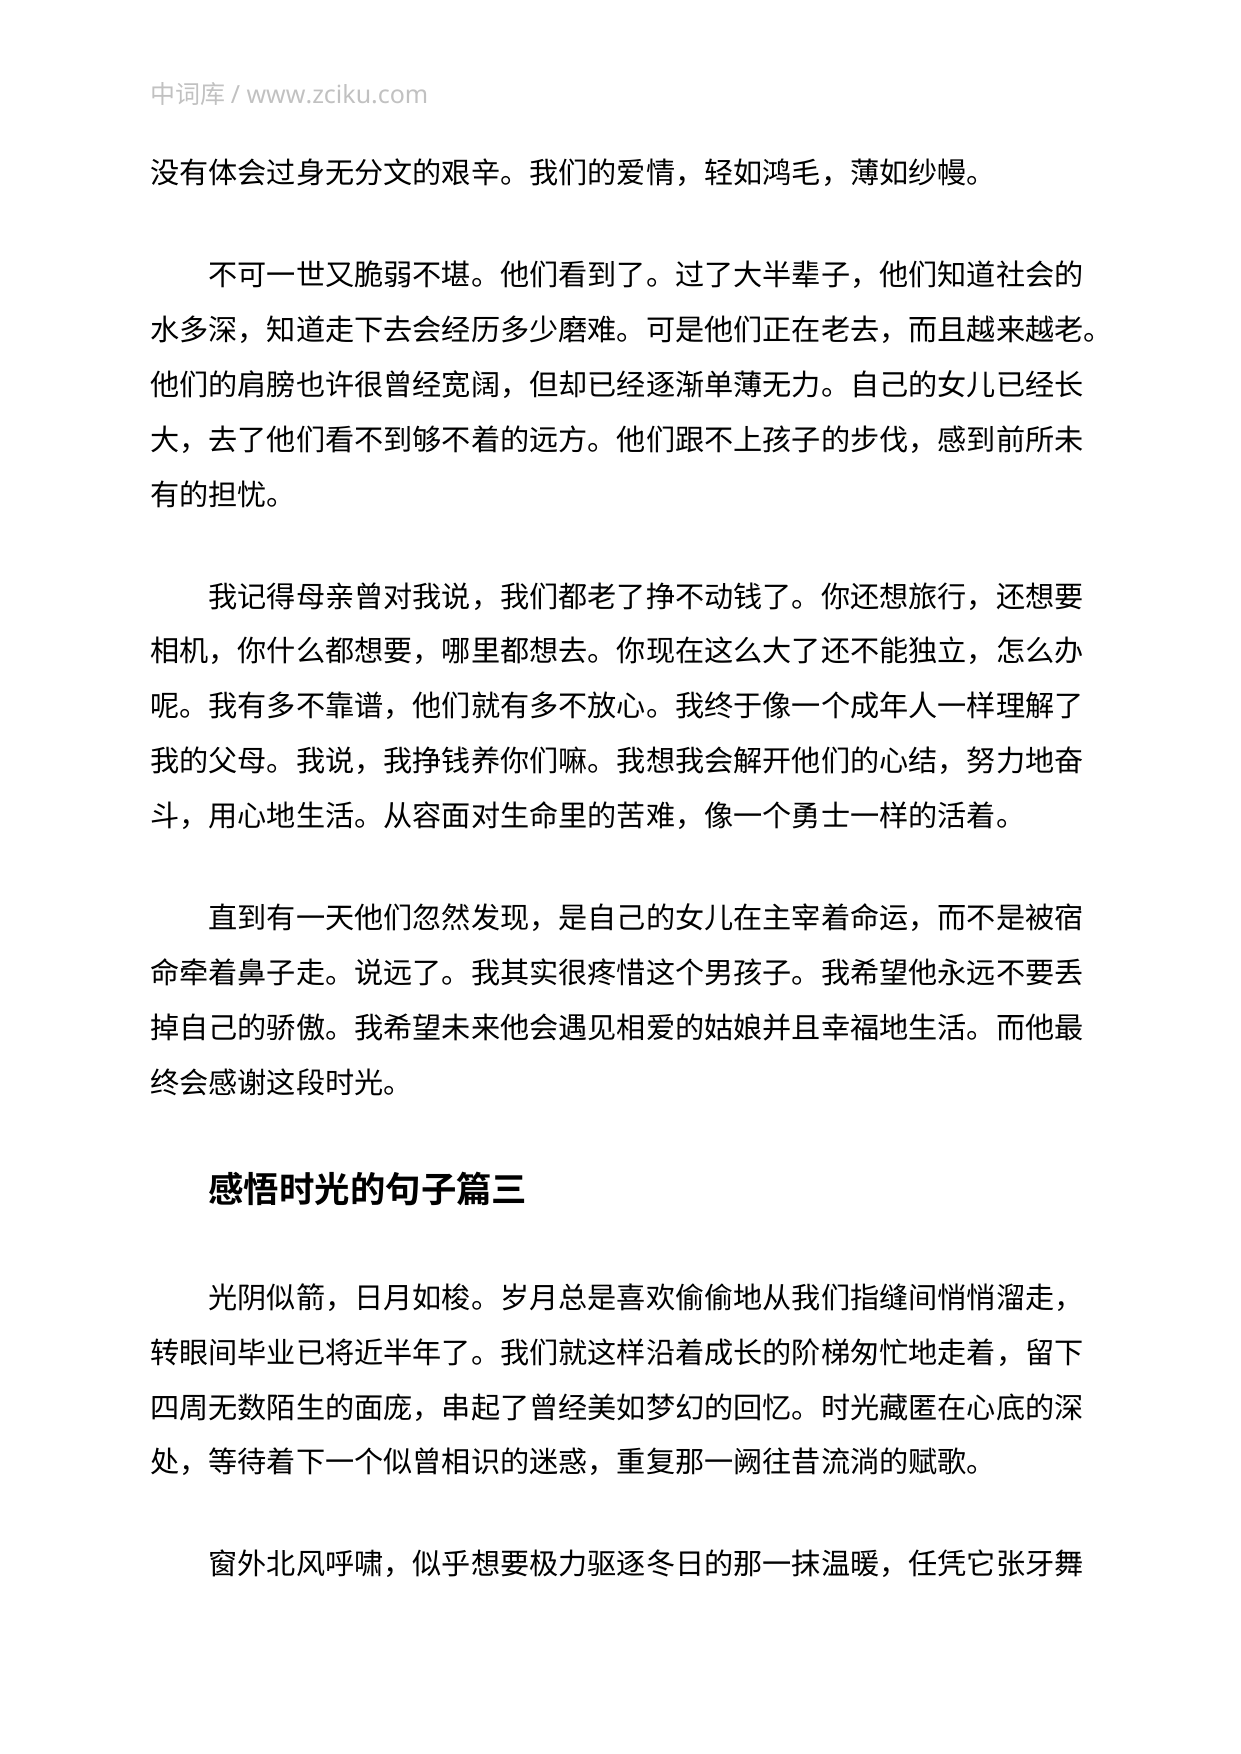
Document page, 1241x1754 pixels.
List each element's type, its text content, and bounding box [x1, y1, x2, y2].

text 不可一世又脆弱不堪。他们看到了。过了大半辈子，他们知道社会的水多深，知道走下去会经历多少磨难。可是他们正在老去，而且越来越老。他们的肩膀也许很曾经宽阔，但却已经逐渐单薄无力。自己的女儿已经长大，去了他们看不到够不着的远方。他们跟不上孩子的步伐，感到前所未有的担忧。 [150, 252, 1090, 514]
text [150, 1541, 1090, 1583]
text 我记得母亲曾对我说，我们都老了挣不动钱了。你还想旅行，还想要相机，你什么都想要，哪里都想去。你现在这么大了还不能独立，怎么办呢。我有多不靠谱，他们就有多不放心。我终于像一个成年人一样理解了我的父母。我说，我挣钱养你们嘛。我想我会解开他们的心结，努力地奋斗，用心地生活。从容面对生命里的苦难，像一个勇士一样的活着。 [150, 573, 1090, 835]
text 光阴似箭，日月如梭。岁月总是喜欢偷偷地从我们指缝间悄悄溜走，转眼间毕业已将近半年了。我们就这样沿着成长的阶梯匆忙地走着，留下四周无数陌生的面庞，串起了曾经美如梦幻的回忆。时光藏匿在心底的深处，等待着下一个似曾相识的迷惑，重复那一阙往昔流淌的赋歌。 [150, 1274, 1090, 1481]
text 直到有一天他们忽然发现，是自己的女儿在主宰着命运，而不是被宿命牵着鼻子走。说远了。我其实很疼惜这个男孩子。我希望他永远不要丢掉自己的骄傲。我希望未来他会遇见相爱的姑娘并且幸福地生活。而他最终会感谢这段时光。 [150, 894, 1090, 1101]
text 感悟时光的句子篇三 [150, 1161, 1090, 1212]
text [150, 150, 1090, 192]
